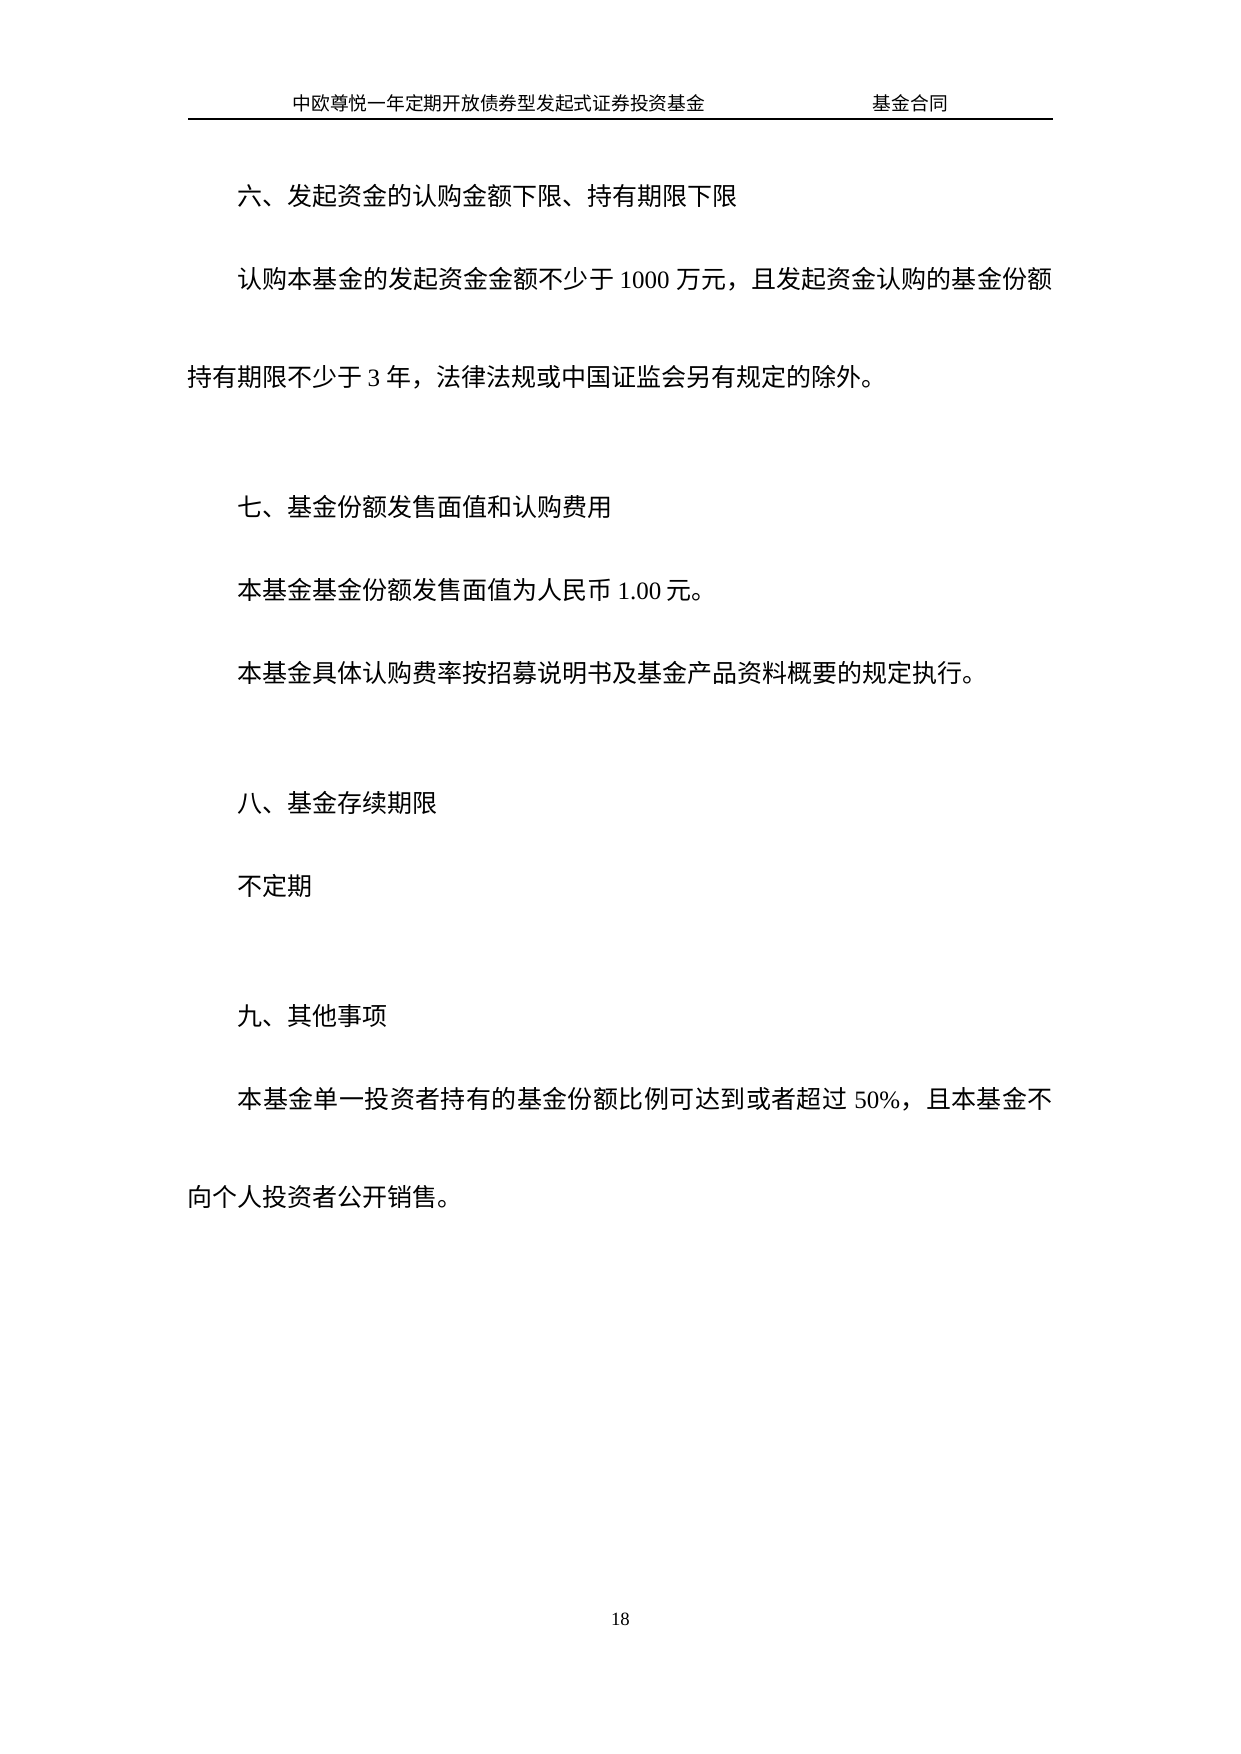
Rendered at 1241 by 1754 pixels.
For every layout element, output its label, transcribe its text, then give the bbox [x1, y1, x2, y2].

text 九、其他事项 [187, 982, 1053, 1047]
text 本基金基金份额发售面值为人民币1.00元。 [187, 556, 1053, 621]
text 认购本基金的发起资金金额不少于1000 万元，且发起资金认购的基金份额持有期限不少于3 年，法律法规或中国证监会另有规定的除外。 [187, 245, 1053, 408]
text 不定期 [187, 852, 1053, 917]
text 本基金具体认购费率按招募说明书及基金产品资料概要的规定执行。 [187, 639, 1053, 704]
text 本基金单一投资者持有的基金份额比例可达到或者超过50%，且本基金不向个人投资者公开销售。 [187, 1065, 1053, 1228]
text 六、发起资金的认购金额下限、持有期限下限 [187, 162, 1053, 227]
text 七、基金份额发售面值和认购费用 [187, 473, 1053, 538]
text 八、基金存续期限 [187, 769, 1053, 834]
